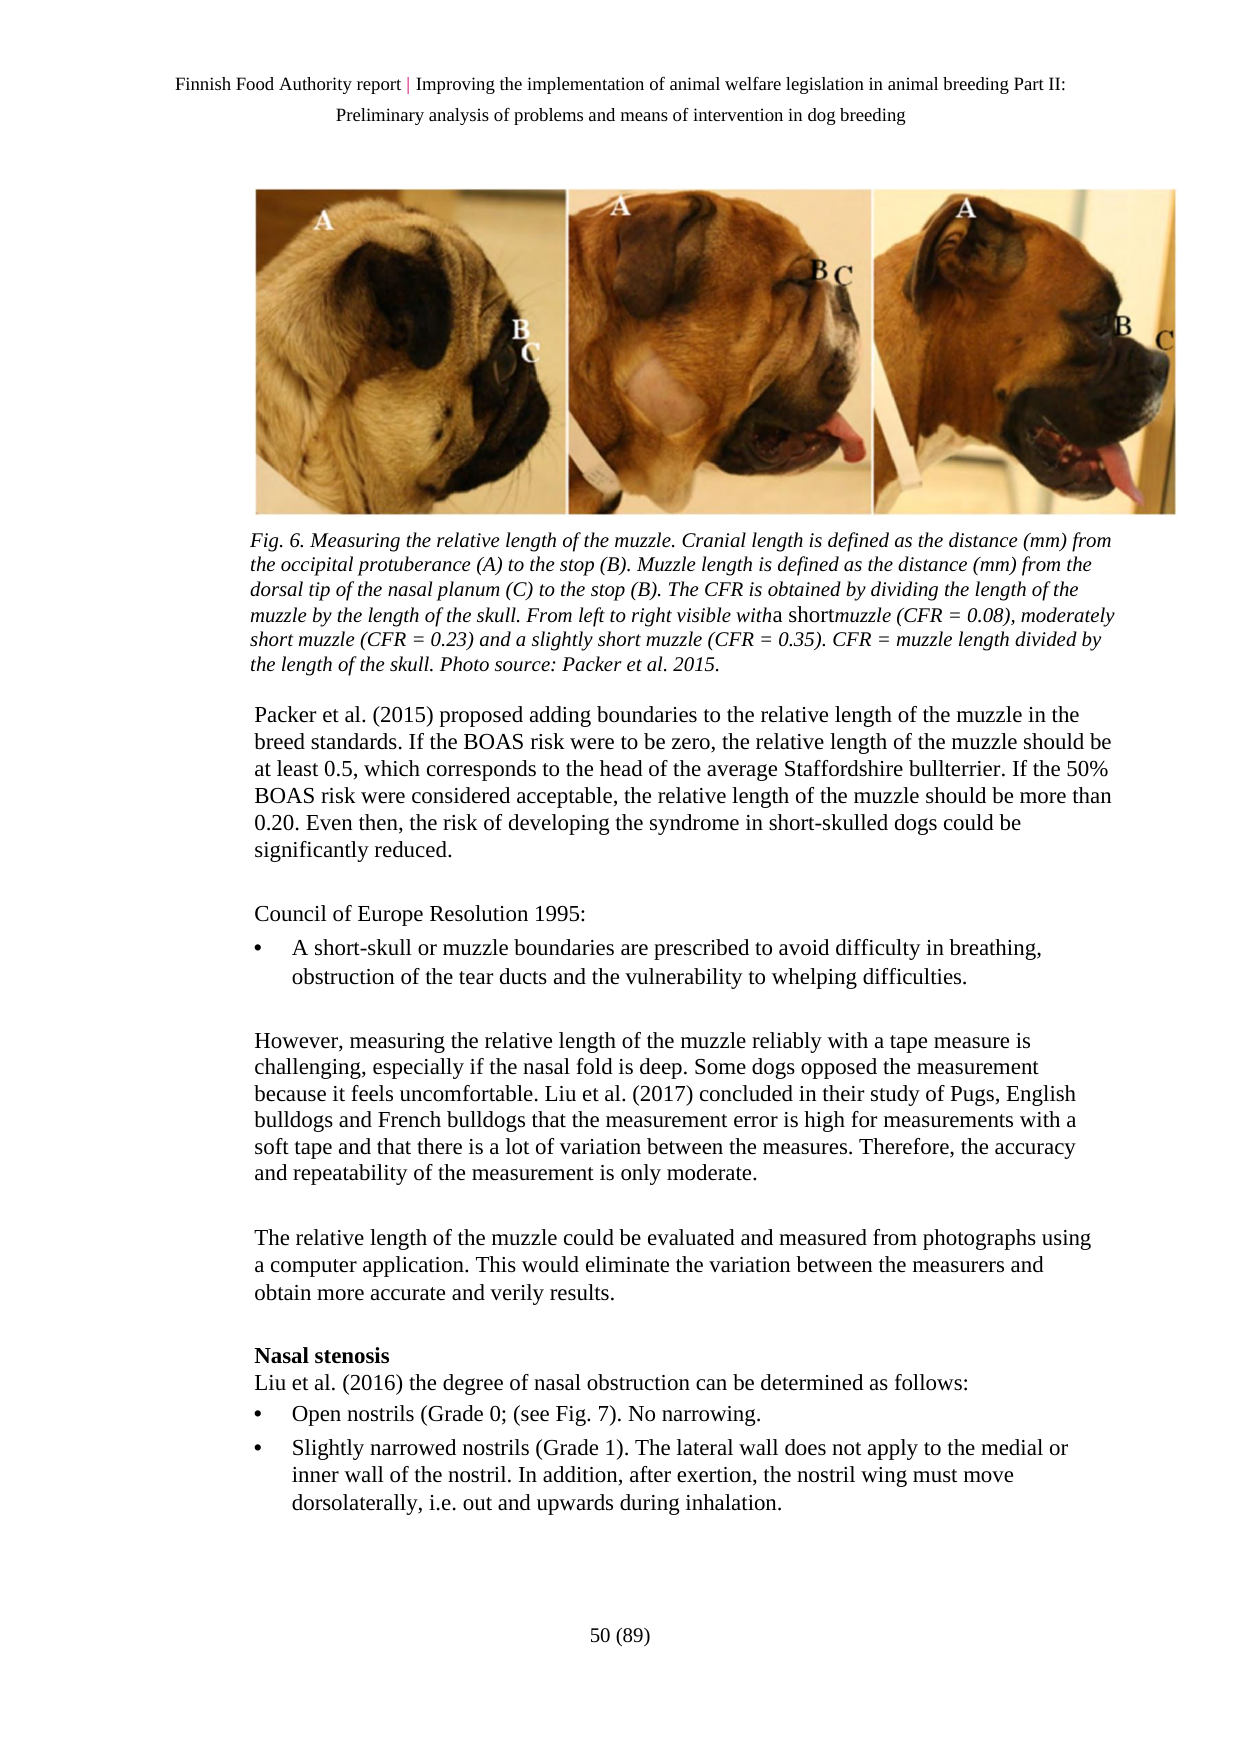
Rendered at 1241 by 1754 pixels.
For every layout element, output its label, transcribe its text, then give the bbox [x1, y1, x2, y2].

text Nasal stenosis [254, 1343, 1121, 1369]
picture [253, 188, 1178, 517]
text Finnish Food Authority report | Improving the implementation of animal welfare legislation in animal breeding Part II: Preliminary analysis of problems and means of intervention in dog breeding [150, 72, 1092, 125]
list Slightly narrowed nostrils (Grade 1). The lateral wall does not apply to the medial or inner wall of the nostril. In addition, after exertion, the nostril wing must move dorsolaterally, i.e. out and upwards during inhalation. [254, 1434, 1108, 1515]
text Fig. 6. Measuring the relative length of the muzzle. Cranial length is defined as the distance (mm) from the occipital protuberance (A) to the stop (B). Muzzle length is defined as the distance (mm) from the dorsal tip of the nasal planum (C) to the stop (B). The CFR is obtained by dividing the length of the muzzle by the length of the skull. From left to right visible witha shortmuzzle (CFR = 0.08), moderately short muzzle (CFR = 0.23) and a slightly short muzzle (CFR = 0.35). CFR = muzzle length divided by the length of the skull. Photo source: Packer et al. 2015. [250, 528, 1117, 676]
text Liu et al. (2016) the degree of nasal obstruction can be determined as follows: [254, 1369, 1092, 1396]
text Council of Europe Resolution 1995: [254, 901, 1121, 927]
text The relative length of the muzzle could be evaluated and measured from photographs using a computer application. This would eliminate the variation between the measurers and obtain more accurate and verily results. [254, 1224, 1104, 1305]
text 50 (89) [150, 1623, 1089, 1647]
list A short-skull or muzzle boundaries are prescribed to avoid difficulty in breathing, obstruction of the tear ducts and the vulnerability to whelping difficulties. [254, 934, 1112, 989]
list Open nostrils (Grade 0; (see Fig. 7). No narrowing. [254, 1400, 1121, 1427]
text However, measuring the relative length of the muzzle reliably with a tape measure is challenging, especially if the nasal fold is deep. Some dogs opposed the measurement because it feels uncomfortable. Liu et al. (2017) concluded in their study of Pugs, English bulldogs and French bulldogs that the measurement error is high for measurements with a soft tape and that there is a lot of variation between the measures. Therefore, the accuracy and repeatability of the measurement is only moderate. [254, 1027, 1112, 1186]
text Packer et al. (2015) proposed adding boundaries to the relative length of the muzzle in the breed standards. If the BOAS risk were to be zero, the relative length of the muzzle should be at least 0.5, which corresponds to the head of the average Staffordshire bullterrier. If the 50% BOAS risk were considered acceptable, the relative length of the muzzle should be more than 0.20. Even then, the risk of developing the syndrome in short-skulled dogs could be significantly reduced. [254, 702, 1121, 862]
